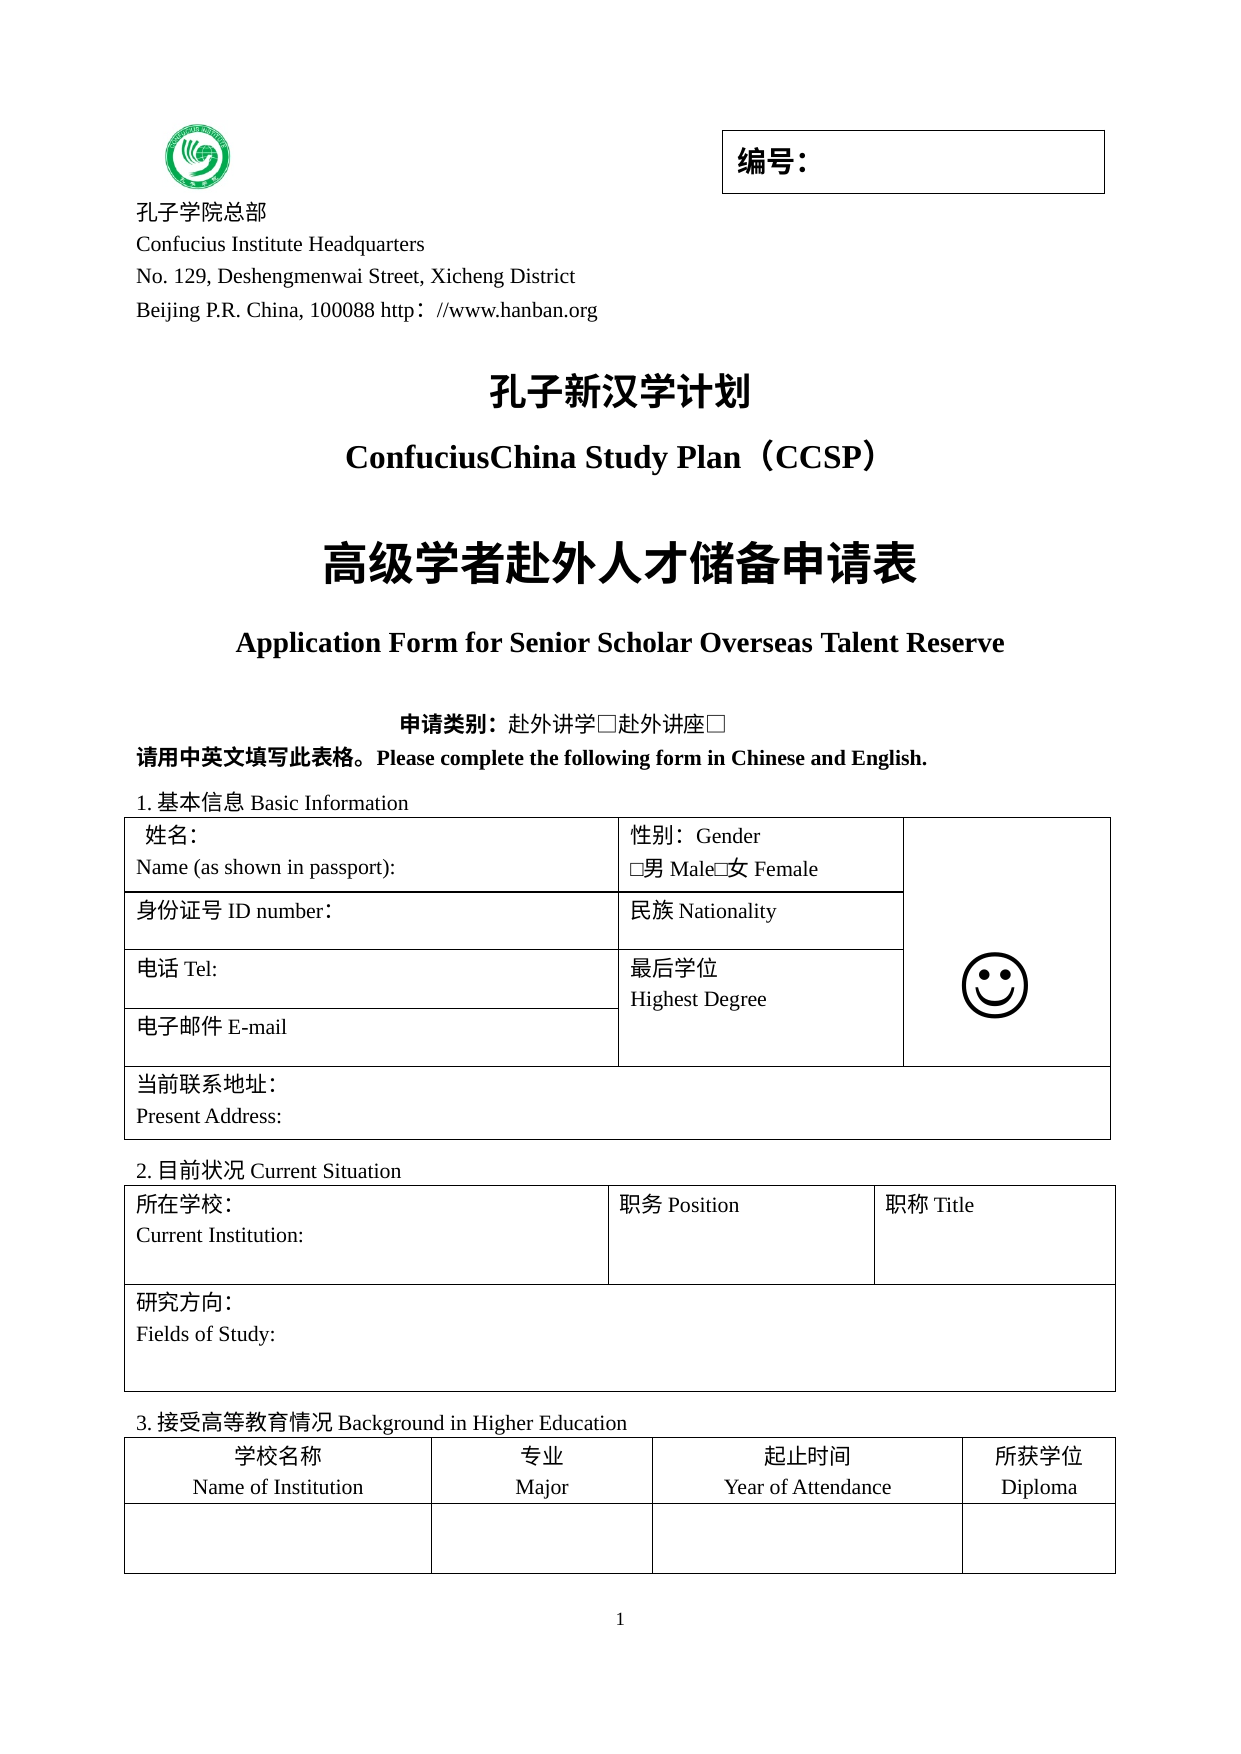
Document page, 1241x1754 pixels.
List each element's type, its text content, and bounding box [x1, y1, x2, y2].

text Beijing P.R. China, 100088 http：//www.hanban.org [136, 292, 1104, 324]
table_header 职务Position [609, 1186, 874, 1284]
text 1. 基本信息 Basic Information [136, 784, 1104, 817]
text ConfuciusChina Study Plan（CCSP） [136, 422, 1104, 487]
table_cell 民族Nationality [619, 893, 903, 949]
table_header 性别：Gender □男Male□女Female [619, 818, 903, 891]
table_header 所在学校： Current Institution: [125, 1186, 608, 1284]
text 孔子学院总部 [136, 194, 1104, 227]
text 2. 目前状况 Current Situation [136, 1153, 1104, 1185]
table_cell 研究方向： Fields of Study: [125, 1285, 1115, 1391]
table_header [904, 818, 1110, 1066]
table_cell 身份证号ID number： [125, 893, 618, 949]
table_cell [432, 1504, 652, 1572]
table_header 姓名： Name (as shown in passport): [125, 818, 618, 891]
text Confucius Institute Headquarters [136, 227, 1104, 259]
table_cell 最后学位 Highest Degree [619, 950, 903, 1066]
table_cell 电子邮件E-mail [125, 1009, 618, 1066]
picture [161, 120, 234, 193]
text 申请类别：赴外讲学□赴外讲座□ [136, 707, 1104, 739]
table_header 起止时间 Year of Attendance [653, 1438, 962, 1503]
text 高级学者赴外人才储备申请表 [136, 512, 1104, 609]
text 3. 接受高等教育情况 Background in Higher Education [136, 1405, 1104, 1437]
table_header 所获学位 Diploma [963, 1438, 1115, 1503]
table_header 学校名称 Name of Institution [125, 1438, 431, 1503]
table_cell [125, 1504, 431, 1572]
text Application Form for Senior Scholar Overseas Talent Reserve [136, 609, 1104, 674]
table_cell 电话Tel: [125, 950, 618, 1008]
text 孔子新汉学计划 [136, 357, 1104, 422]
text 请用中英文填写此表格。Please complete the following form in Chinese and English. [136, 739, 1104, 772]
table_cell [963, 1504, 1115, 1572]
table_cell 当前联系地址： Present Address: [125, 1067, 1110, 1139]
table_header 专业 Major [432, 1438, 652, 1503]
text No. 129, Deshengmenwai Street, Xicheng District [136, 259, 1104, 292]
table_cell [653, 1504, 962, 1572]
table_header 职称Title [875, 1186, 1115, 1284]
